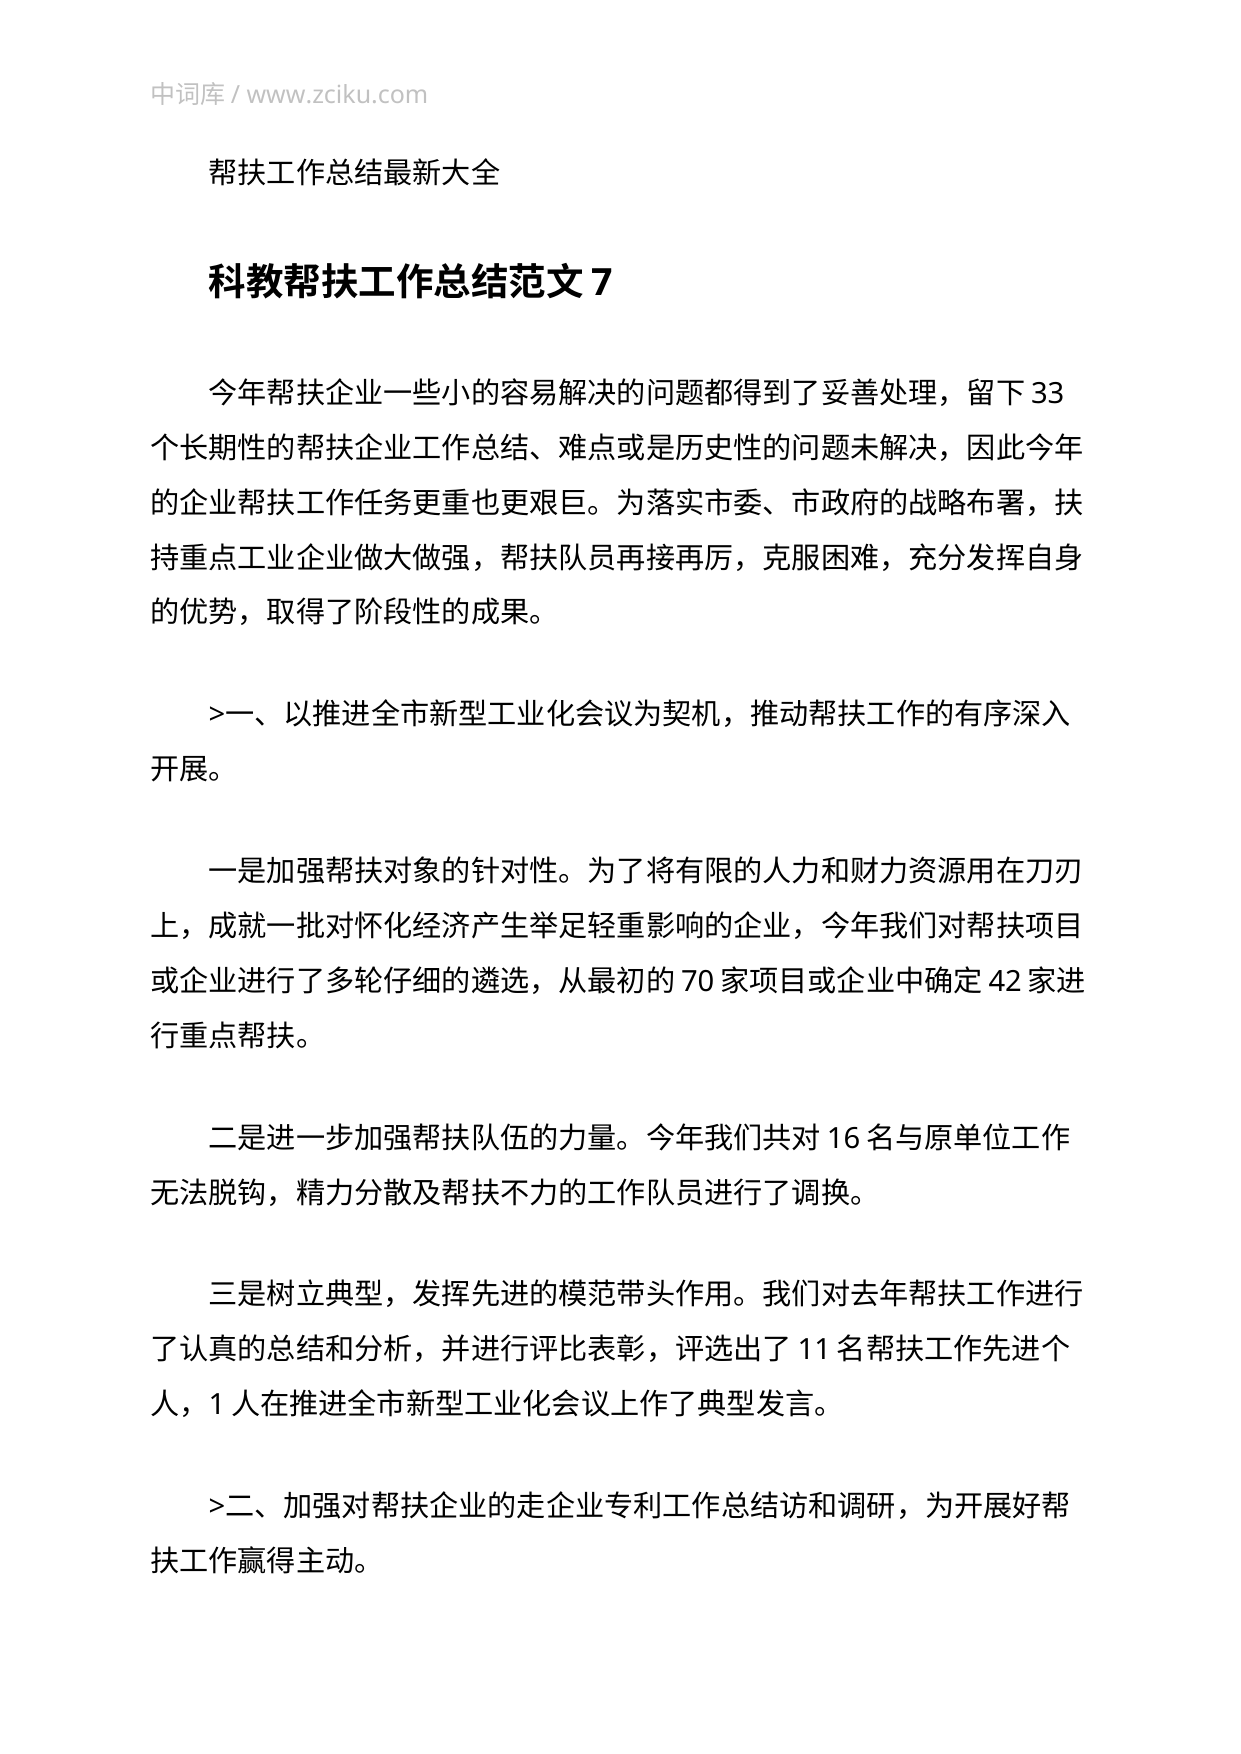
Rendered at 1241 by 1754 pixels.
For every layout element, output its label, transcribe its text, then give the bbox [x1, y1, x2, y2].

text 帮扶工作总结最新大全 [150, 150, 1090, 192]
text 科教帮扶工作总结范文7 [150, 252, 1090, 306]
text 二是进一步加强帮扶队伍的力量。今年我们共对16名与原单位工作无法脱钩，精力分散及帮扶不力的工作队员进行了调换。 [150, 1114, 1090, 1211]
text >二、加强对帮扶企业的走企业专利工作总结访和调研，为开展好帮扶工作赢得主动。 [150, 1483, 1090, 1580]
text 今年帮扶企业一些小的容易解决的问题都得到了妥善处理，留下33个长期性的帮扶企业工作总结、难点或是历史性的问题未解决，因此今年的企业帮扶工作任务更重也更艰巨。为落实市委、市政府的战略布署，扶持重点工业企业做大做强，帮扶队员再接再厉，克服困难，充分发挥自身的优势，取得了阶段性的成果。 [150, 369, 1090, 631]
text 一是加强帮扶对象的针对性。为了将有限的人力和财力资源用在刀刃上，成就一批对怀化经济产生举足轻重影响的企业，今年我们对帮扶项目或企业进行了多轮仔细的遴选，从最初的70家项目或企业中确定42家进行重点帮扶。 [150, 848, 1090, 1055]
text >一、以推进全市新型工业化会议为契机，推动帮扶工作的有序深入开展。 [150, 691, 1090, 788]
text 三是树立典型，发挥先进的模范带头作用。我们对去年帮扶工作进行了认真的总结和分析，并进行评比表彰，评选出了11名帮扶工作先进个人，1人在推进全市新型工业化会议上作了典型发言。 [150, 1271, 1090, 1423]
